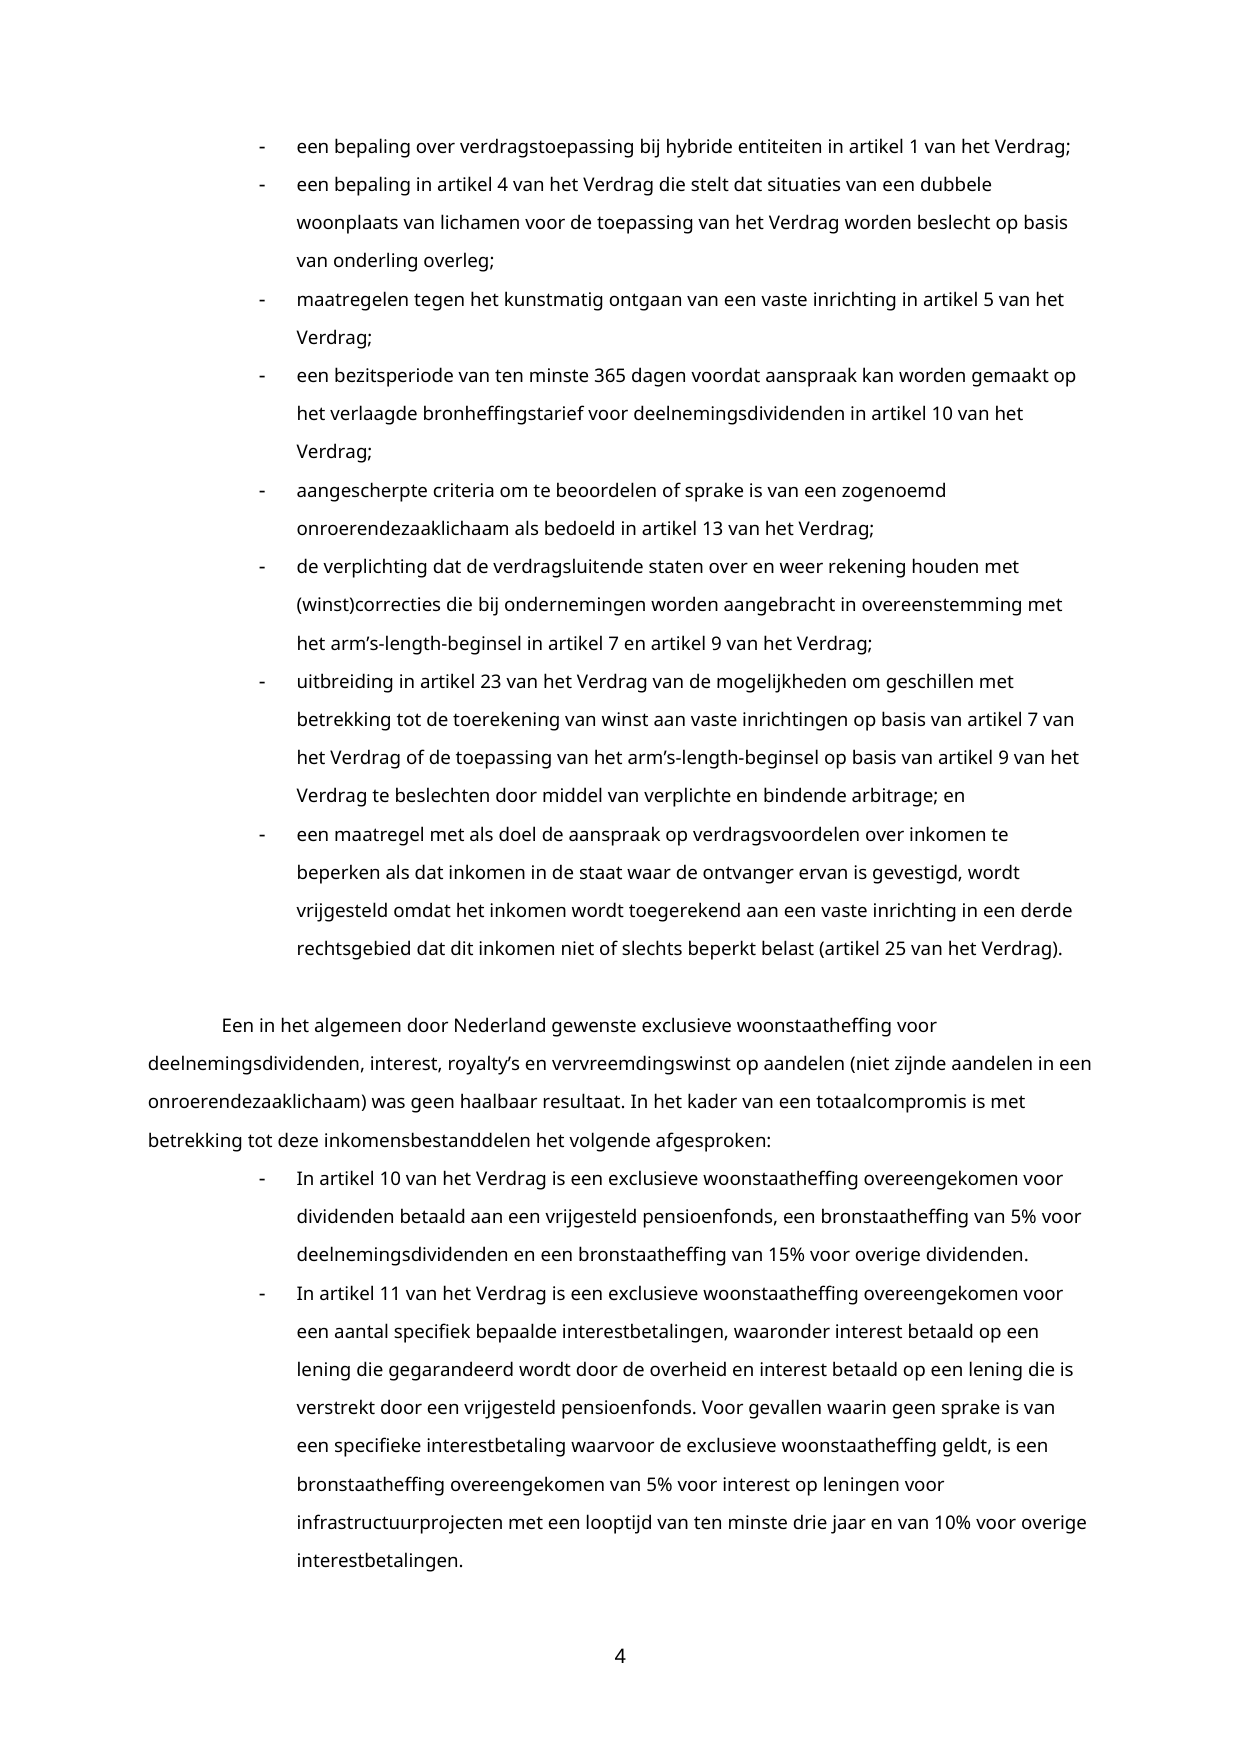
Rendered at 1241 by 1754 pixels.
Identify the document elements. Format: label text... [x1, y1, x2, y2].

list In artikel 10 van het Verdrag is een exclusieve woonstaatheffing overeengekomen voor dividenden betaald aan een vrijgesteld pensioenfonds, een bronstaatheffing van 5% voor deelnemingsdividenden en een bronstaatheffing van 15% voor overige dividenden. [259, 1165, 1093, 1267]
list maatregelen tegen het kunstmatig ontgaan van een vaste inrichting in artikel 5 van het Verdrag; [259, 286, 1093, 349]
list de verplichting dat de verdragsluitende staten over en weer rekening houden met (winst)correcties die bij ondernemingen worden aangebracht in overeenstemming met het arm’s-length-beginsel in artikel 7 en artikel 9 van het Verdrag; [259, 553, 1093, 655]
list een bepaling over verdragstoepassing bij hybride entiteiten in artikel 1 van het Verdrag; [259, 133, 1093, 158]
text Een in het algemeen door Nederland gewenste exclusieve woonstaatheffing voor deelnemingsdividenden, interest, royalty’s en vervreemdingswinst op aandelen (niet zijnde aandelen in een onroerendezaaklichaam) was geen haalbaar resultaat. In het kader van een totaalcompromis is met betrekking tot deze inkomensbestanddelen het volgende afgesproken: [148, 1012, 1093, 1152]
list aangescherpte criteria om te beoordelen of sprake is van een zogenoemd onroerendezaaklichaam als bedoeld in artikel 13 van het Verdrag; [259, 477, 1093, 541]
list een bepaling in artikel 4 van het Verdrag die stelt dat situaties van een dubbele woonplaats van lichamen voor de toepassing van het Verdrag worden beslecht op basis van onderling overleg; [259, 171, 1093, 273]
list In artikel 11 van het Verdrag is een exclusieve woonstaatheffing overeengekomen voor een aantal specifiek bepaalde interestbetalingen, waaronder interest betaald op een lening die gegarandeerd wordt door de overheid en interest betaald op een lening die is verstrekt door een vrijgesteld pensioenfonds. Voor gevallen waarin geen sprake is van een specifieke interestbetaling waarvoor de exclusieve woonstaatheffing geldt, is een bronstaatheffing overeengekomen van 5% voor interest op leningen voor infrastructuurprojecten met een looptijd van ten minste drie jaar en van 10% voor overige interestbetalingen. [259, 1280, 1093, 1573]
list een bezitsperiode van ten minste 365 dagen voordat aanspraak kan worden gemaakt op het verlaagde bronheffingstarief voor deelnemingsdividenden in artikel 10 van het Verdrag; [259, 362, 1093, 464]
list uitbreiding in artikel 23 van het Verdrag van de mogelijkheden om geschillen met betrekking tot de toerekening van winst aan vaste inrichtingen op basis van artikel 7 van het Verdrag of de toepassing van het arm’s-length-beginsel op basis van artikel 9 van het Verdrag te beslechten door middel van verplichte en bindende arbitrage; en [259, 668, 1093, 808]
list een maatregel met als doel de aanspraak op verdragsvoordelen over inkomen te beperken als dat inkomen in de staat waar de ontvanger ervan is gevestigd, wordt vrijgesteld omdat het inkomen wordt toegerekend aan een vaste inrichting in een derde rechtsgebied dat dit inkomen niet of slechts beperkt belast (artikel 25 van het Verdrag). [259, 821, 1093, 961]
